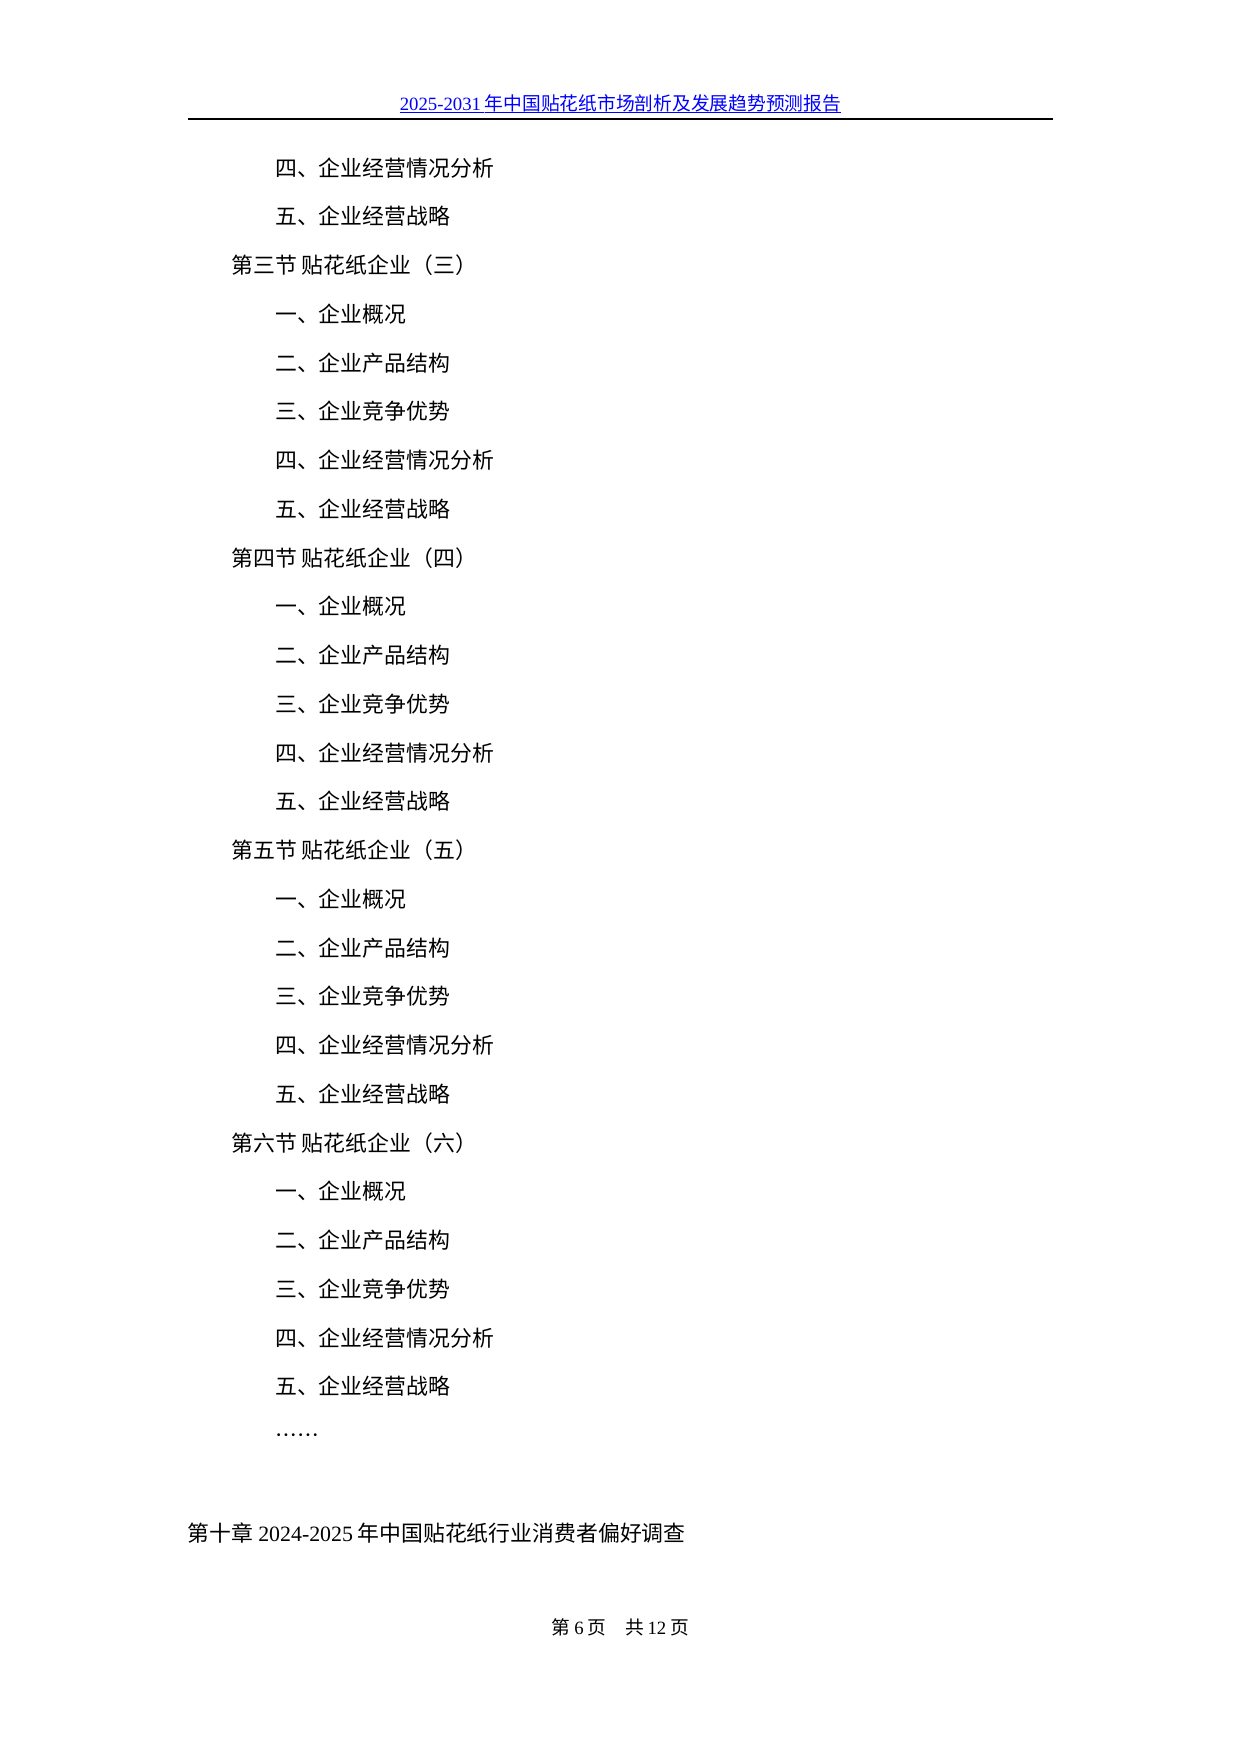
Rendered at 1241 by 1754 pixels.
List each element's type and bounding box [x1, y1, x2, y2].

text [187, 150, 1053, 1548]
